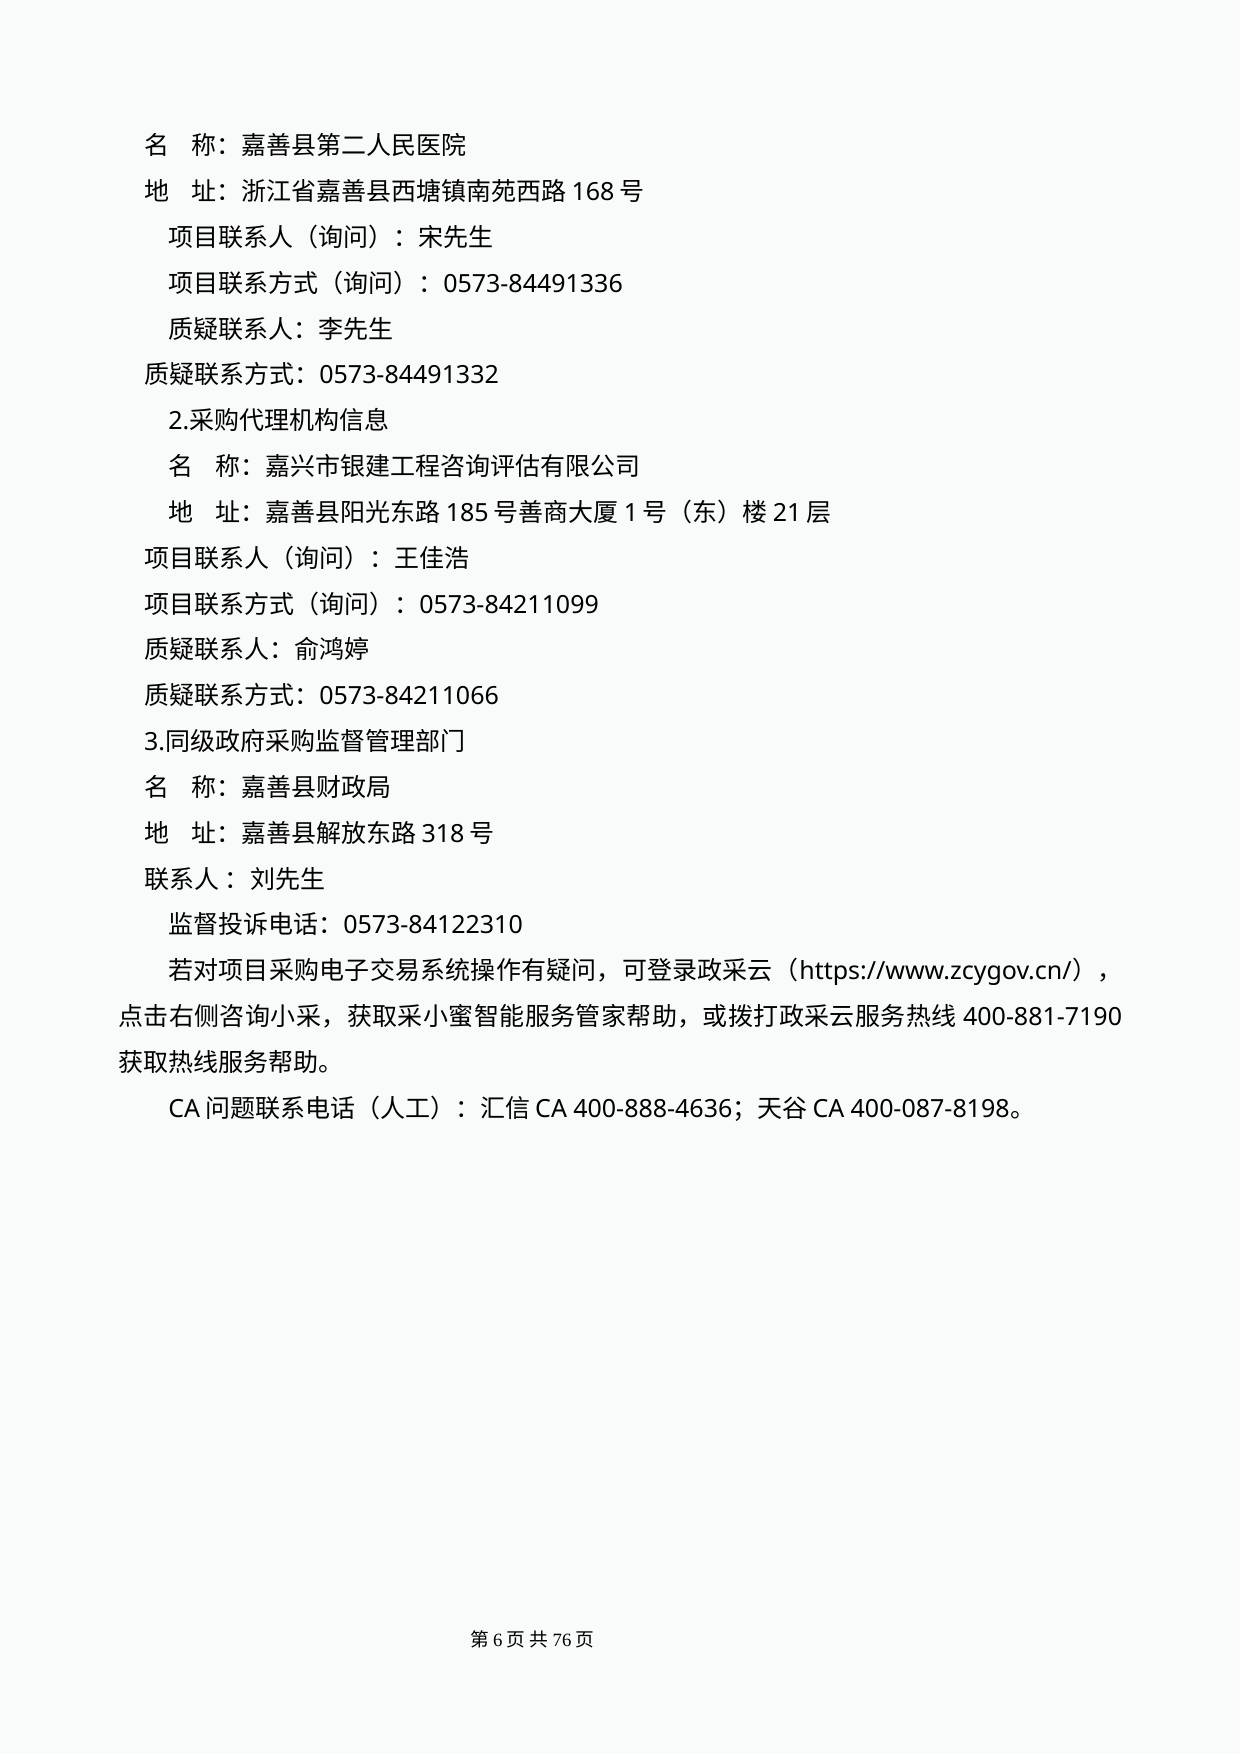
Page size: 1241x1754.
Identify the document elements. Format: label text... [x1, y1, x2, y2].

text 名 称：嘉兴市银建工程咨询评估有限公司 [118, 439, 1122, 485]
text 监督投诉电话：0573-84122310 [118, 897, 1122, 943]
text 名 称：嘉善县财政局 [118, 760, 1122, 806]
text 2.采购代理机构信息 [118, 393, 1122, 439]
text 地 址：浙江省嘉善县西塘镇南苑西路168号 [118, 164, 1122, 210]
text 项目联系人（询问）：王佳浩 [118, 531, 1122, 576]
text 名 称：嘉善县第二人民医院 [118, 118, 1122, 164]
text 联系人 ：刘先生 [118, 851, 1122, 897]
text 项目联系人（询问）：宋先生 [118, 210, 1122, 256]
text 项目联系方式（询问）：0573-84211099 [118, 576, 1122, 622]
text 质疑联系人：李先生 [118, 301, 1122, 347]
text 质疑联系人：俞鸿婷 [118, 622, 1122, 668]
text 项目联系方式（询问）：0573-84491336 [118, 256, 1122, 301]
text 质疑联系方式：0573-84211066 [118, 668, 1122, 714]
text 质疑联系方式：0573-84491332 [118, 347, 1122, 393]
text 3.同级政府采购监督管理部门 [118, 714, 1122, 760]
text 地 址：嘉善县阳光东路185号善商大厦1号（东）楼21层 [118, 485, 1122, 531]
text CA问题联系电话（人工）：汇信CA 400-888-4636；天谷CA 400-087-8198。 [118, 1081, 1122, 1126]
text 地 址：嘉善县解放东路318号 [118, 806, 1122, 851]
text 若对项目采购电子交易系统操作有疑问，可登录政采云（https://www.zcygov.cn/），点击右侧咨询小采，获取采小蜜智能服务管家帮助，或拨打政采云服务热线400-881-7190获取热线服务帮助。 [118, 943, 1122, 1081]
